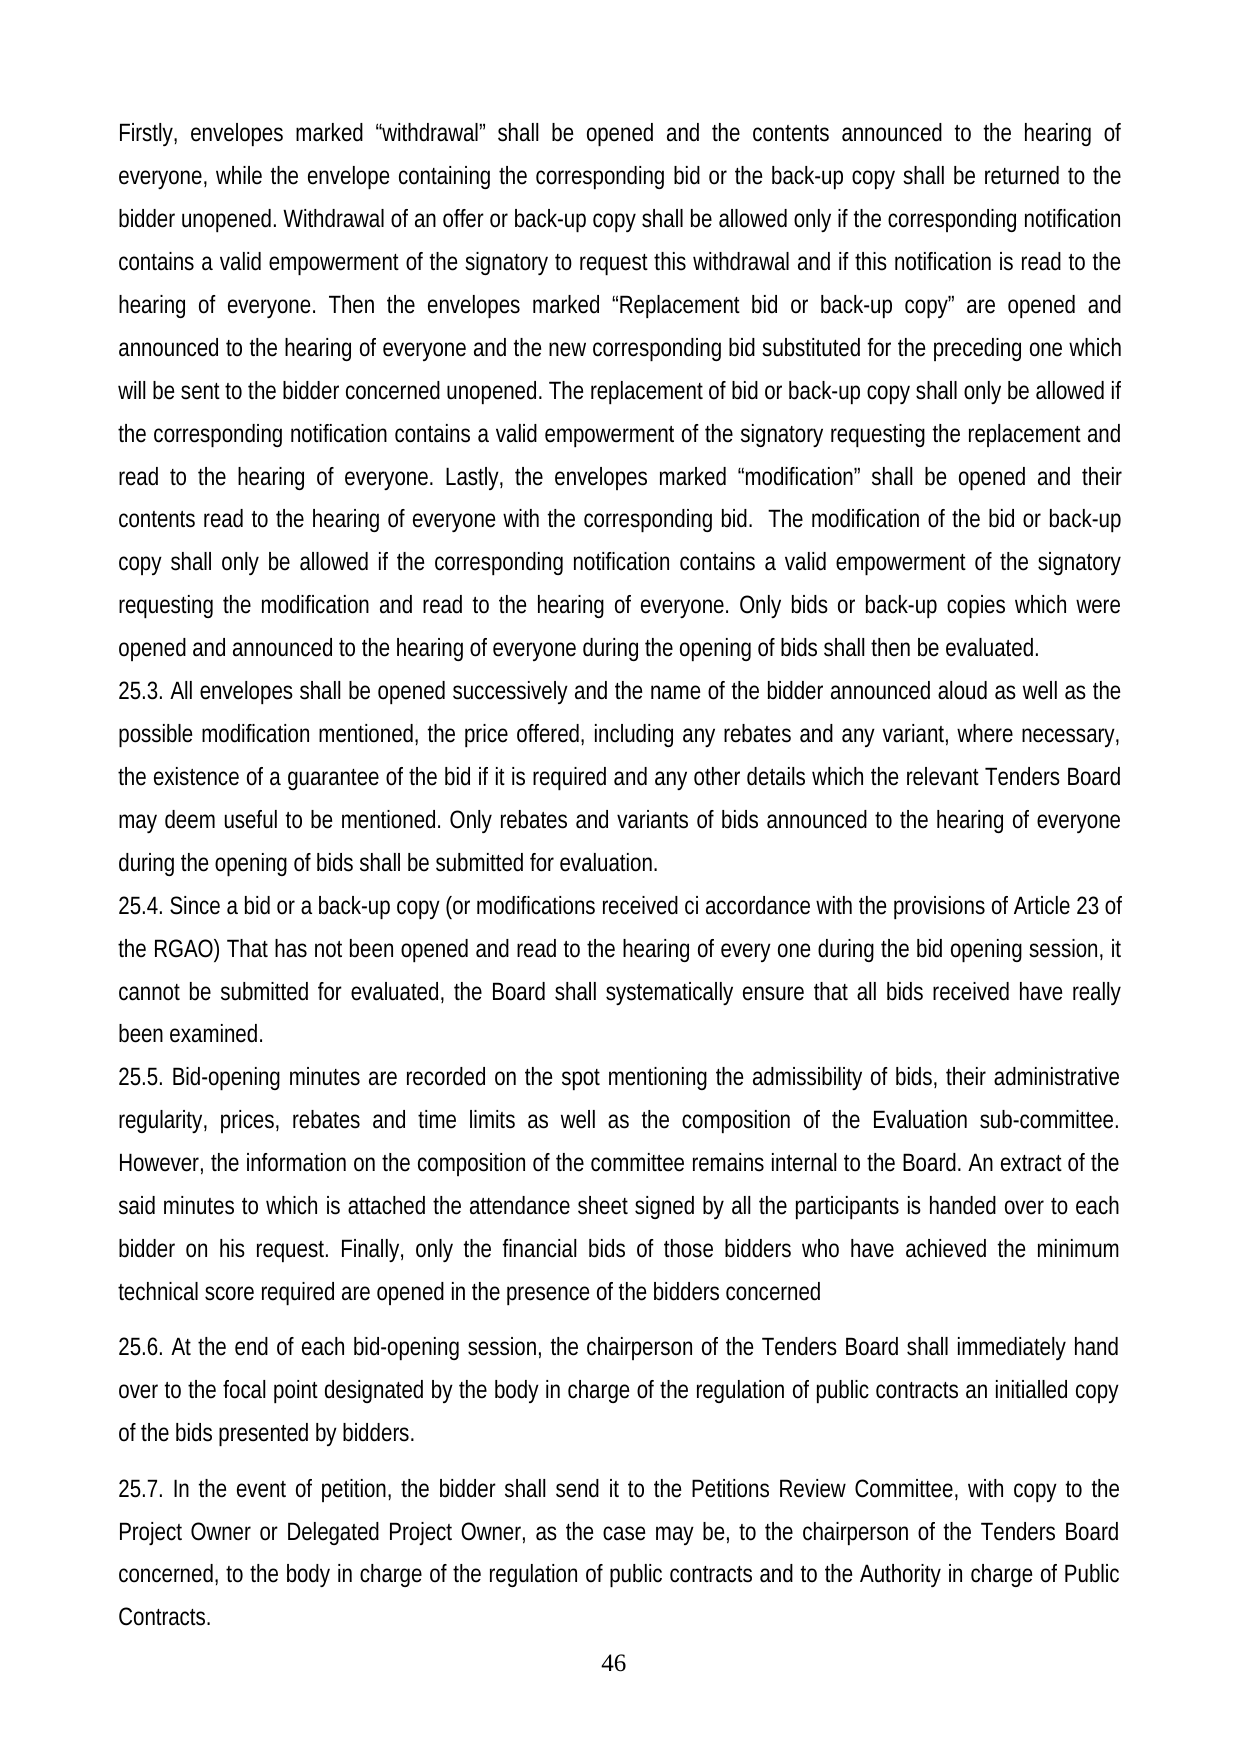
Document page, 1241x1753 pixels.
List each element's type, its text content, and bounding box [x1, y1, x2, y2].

text 25.6. At the end of each bid-opening session, the chairperson of the Tenders Board shall immediately hand over to the focal point designated by the body in charge of the regulation of public contracts an initialled copy of the bids presented by bidders. [118, 1332, 1122, 1447]
text 25.7. In the event of petition, the bidder shall send it to the Petitions Review Committee, with copy to the Project Owner or Delegated Project Owner, as the case may be, to the chairperson of the Tenders Board concerned, to the body in charge of the regulation of public contracts and to the Authority in charge of Public Contracts. [118, 1473, 1122, 1631]
text 25.3. All envelopes shall be opened successively and the name of the bidder announced aloud as well as the possible modification mentioned, the price offered, including any rebates and any variant, where necessary, the existence of a guarantee of the bid if it is required and any other details which the relevant Tenders Board may deem useful to be mentioned. Only rebates and variants of bids announced to the hearing of everyone during the opening of bids shall be submitted for evaluation. [118, 676, 1124, 876]
text Firstly, envelopes marked “withdrawal” shall be opened and the contents announced to the hearing of everyone, while the envelope containing the corresponding bid or the back-up copy shall be returned to the bidder unopened. Withdrawal of an offer or back-up copy shall be allowed only if the corresponding notification contains a valid empowerment of the signatory to request this withdrawal and if this notification is read to the hearing of everyone. Then the envelopes marked “Replacement bid or back-up copy” are opened and announced to the hearing of everyone and the new corresponding bid substituted for the preceding one which will be sent to the bidder concerned unopened. The replacement of bid or back-up copy shall only be allowed if the corresponding notification contains a valid empowerment of the signatory requesting the replacement and read to the hearing of everyone. Lastly, the envelopes marked “modification” shall be opened and their contents read to the hearing of everyone with the corresponding bid. The modification of the bid or back-up copy shall only be allowed if the corresponding notification contains a valid empowerment of the signatory requesting the modification and read to the hearing of everyone. Only bids or back-up copies which were opened and announced to the hearing of everyone during the opening of bids shall then be evaluated. [118, 118, 1124, 662]
text 25.4. Since a bid or a back-up copy (or modifications received ci accordance with the provisions of Article 23 of the RGAO) That has not been opened and read to the hearing of every one during the bid opening session, it cannot be submitted for evaluated, the Board shall systematically ensure that all bids received have really been examined. [118, 891, 1124, 1048]
text 25.5. Bid-opening minutes are recorded on the spot mentioning the admissibility of bids, their administrative regularity, prices, rebates and time limits as well as the composition of the Evaluation sub-committee. However, the information on the composition of the committee remains internal to the Board. An extract of the said minutes to which is attached the attendance sheet signed by all the participants is handed over to each bidder on his request. Finally, only the financial bids of those bidders who have achieved the minimum technical score required are opened in the presence of the bidders concerned [118, 1062, 1122, 1306]
